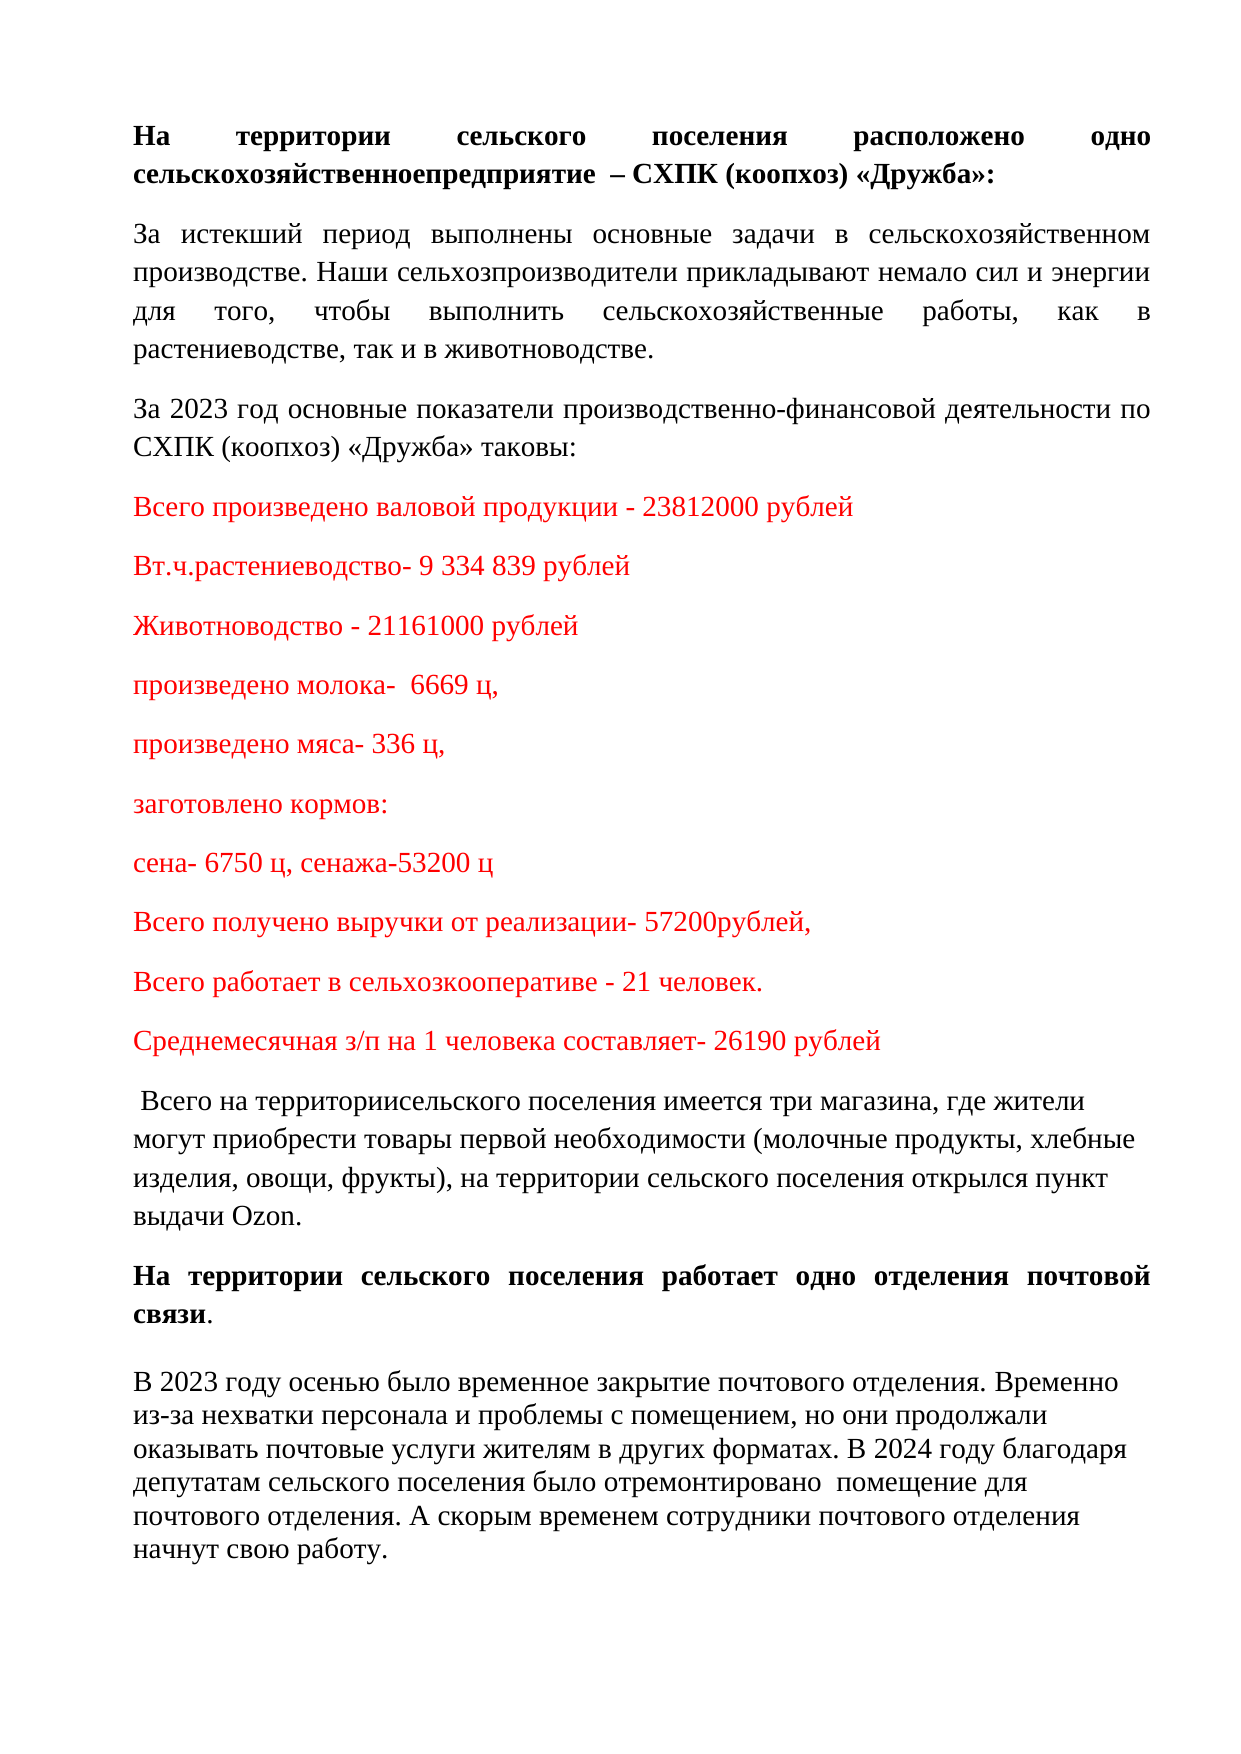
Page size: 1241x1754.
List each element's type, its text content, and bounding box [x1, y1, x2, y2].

text произведено молока- 6669 ц, [133, 667, 1152, 701]
text Всего работает в сельхозкооперативе - 21 человек. [133, 964, 1152, 997]
text В 2023 году осенью было временное закрытие почтового отделения. Временно из-за нехватки персонала и проблемы с помещением, но они продолжали оказывать почтовые услуги жителям в других форматах. В 2024 году благодаря депутатам сельского поселения было отремонтировано помещение для почтового отделения. А скорым временем сотрудники почтового отделения начнут свою работу. [133, 1364, 1152, 1565]
text За истекший период выполнены основные задачи в сельскохозяйственном производстве. Наши сельхозпроизводители прикладывают немало сил и энергии для того, чтобы выполнить сельскохозяйственные работы, как в растениеводстве, так и в животноводстве. [133, 216, 1152, 365]
text За 2023 год основные показатели производственно-финансовой деятельности по СХПК (коопхоз) «Дружба» таковы: [133, 391, 1152, 463]
text Среднемесячная з/п на 1 человека составляет- 26190 рублей [133, 1023, 1152, 1057]
text произведено мяса- 336 ц, [133, 726, 1152, 760]
text На территории сельского поселения работает одно отделения почтовой связи. [133, 1258, 1152, 1330]
text Всего получено выручки от реализации- 57200рублей, [133, 904, 1152, 938]
text сена- 6750 ц, сенажа-53200 ц [133, 845, 1152, 879]
text Всего на территориисельского поселения имеется три магазина, где жители могут приобрести товары первой необходимости (молочные продукты, хлебные изделия, овощи, фрукты), на территории сельского поселения открылся пункт выдачи Ozon. [133, 1083, 1152, 1232]
text Всего произведено валовой продукции - 23812000 рублей [133, 489, 1152, 522]
text Животноводство - 21161000 рублей [133, 608, 1152, 641]
text Вт.ч.растениеводство- 9 334 839 рублей [133, 548, 1152, 582]
text На территории сельского поселения расположено одно сельскохозяйственноепредприятие – СХПК (коопхоз) «Дружба»: [133, 118, 1152, 190]
text заготовлено кормов: [133, 786, 1152, 819]
